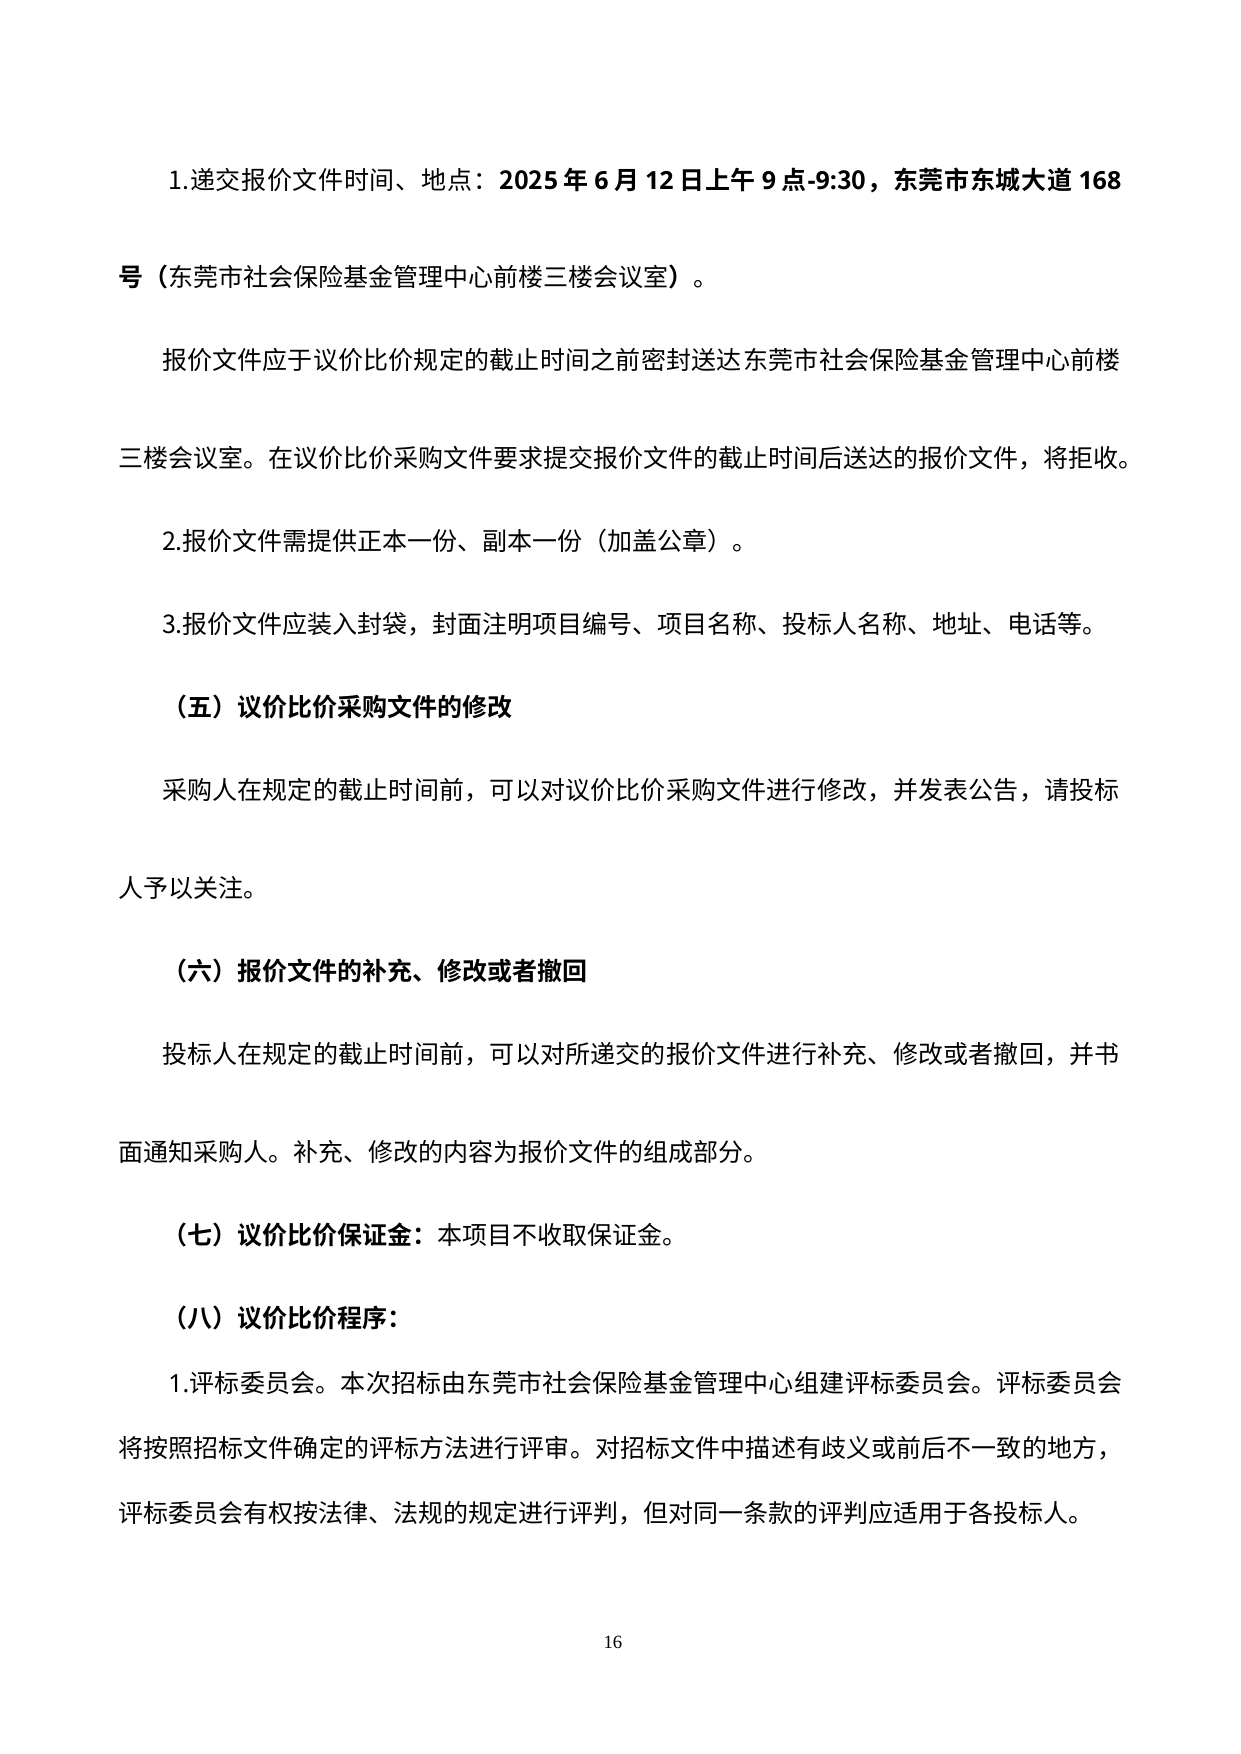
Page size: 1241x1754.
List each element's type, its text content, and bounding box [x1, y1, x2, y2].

text （七）议价比价保证金：本项目不收取保证金。 [118, 1201, 1122, 1266]
text 投标人在规定的截止时间前，可以对所递交的报价文件进行补充、修改或者撤回，并书面通知采购人。补充、修改的内容为报价文件的组成部分。 [118, 1020, 1122, 1183]
text 3.报价文件应装入封袋，封面注明项目编号、项目名称、投标人名称、地址、电话等。 [118, 590, 1122, 655]
text 1.评标委员会。本次招标由东莞市社会保险基金管理中心组建评标委员会。评标委员会将按照招标文件确定的评标方法进行评审。对招标文件中描述有歧义或前后不一致的地方，评标委员会有权按法律、法规的规定进行评判，但对同一条款的评判应适用于各投标人。 [118, 1349, 1122, 1544]
text 报价文件应于议价比价规定的截止时间之前密封送达东莞市社会保险基金管理中心前楼三楼会议室。在议价比价采购文件要求提交报价文件的截止时间后送达的报价文件，将拒收。 [118, 326, 1122, 489]
text 1.递交报价文件时间、地点：2025年6月12日上午9点-9:30，东莞市东城大道168号（东莞市社会保险基金管理中心前楼三楼会议室）。 [118, 146, 1122, 308]
text （六）报价文件的补充、修改或者撤回 [118, 937, 1122, 1002]
text 采购人在规定的截止时间前，可以对议价比价采购文件进行修改，并发表公告，请投标人予以关注。 [118, 756, 1122, 919]
text 2.报价文件需提供正本一份、副本一份（加盖公章）。 [118, 507, 1122, 572]
text （八）议价比价程序： [118, 1284, 1122, 1349]
text （五）议价比价采购文件的修改 [118, 673, 1122, 738]
